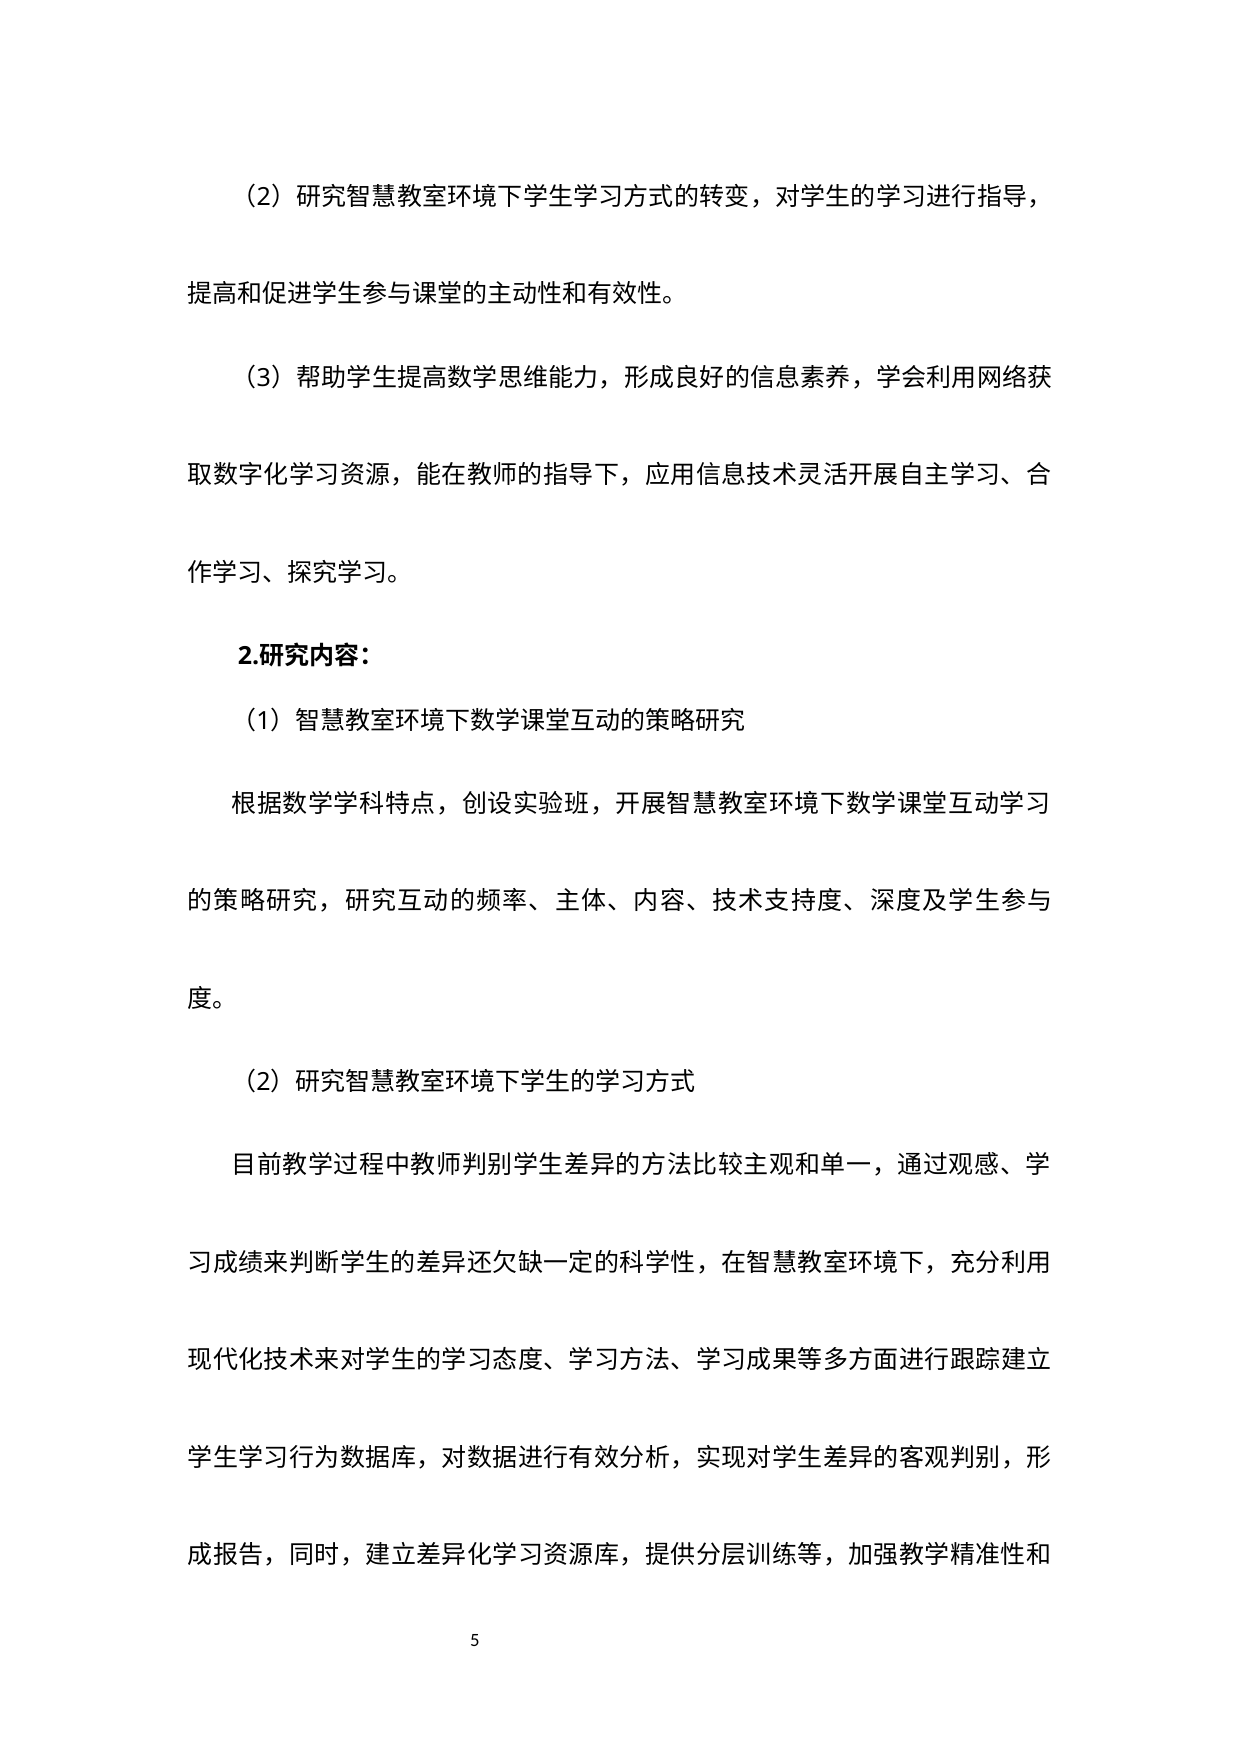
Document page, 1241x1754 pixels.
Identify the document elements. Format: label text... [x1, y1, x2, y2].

text 根据数学学科特点，创设实验班，开展智慧教室环境下数学课堂互动学习的策略研究，研究互动的频率、主体、内容、技术支持度、深度及学生参与度。 [187, 769, 1053, 1029]
text 2.研究内容： [187, 621, 1053, 686]
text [187, 1130, 1053, 1585]
text （2）研究智慧教室环境下学生的学习方式 [187, 1047, 1053, 1112]
text （1）智慧教室环境下数学课堂互动的策略研究 [187, 686, 1053, 751]
text （2）研究智慧教室环境下学生学习方式的转变，对学生的学习进行指导，提高和促进学生参与课堂的主动性和有效性。 [187, 162, 1053, 324]
text （3）帮助学生提高数学思维能力，形成良好的信息素养，学会利用网络获取数字化学习资源，能在教师的指导下，应用信息技术灵活开展自主学习、合作学习、探究学习。 [187, 343, 1053, 603]
